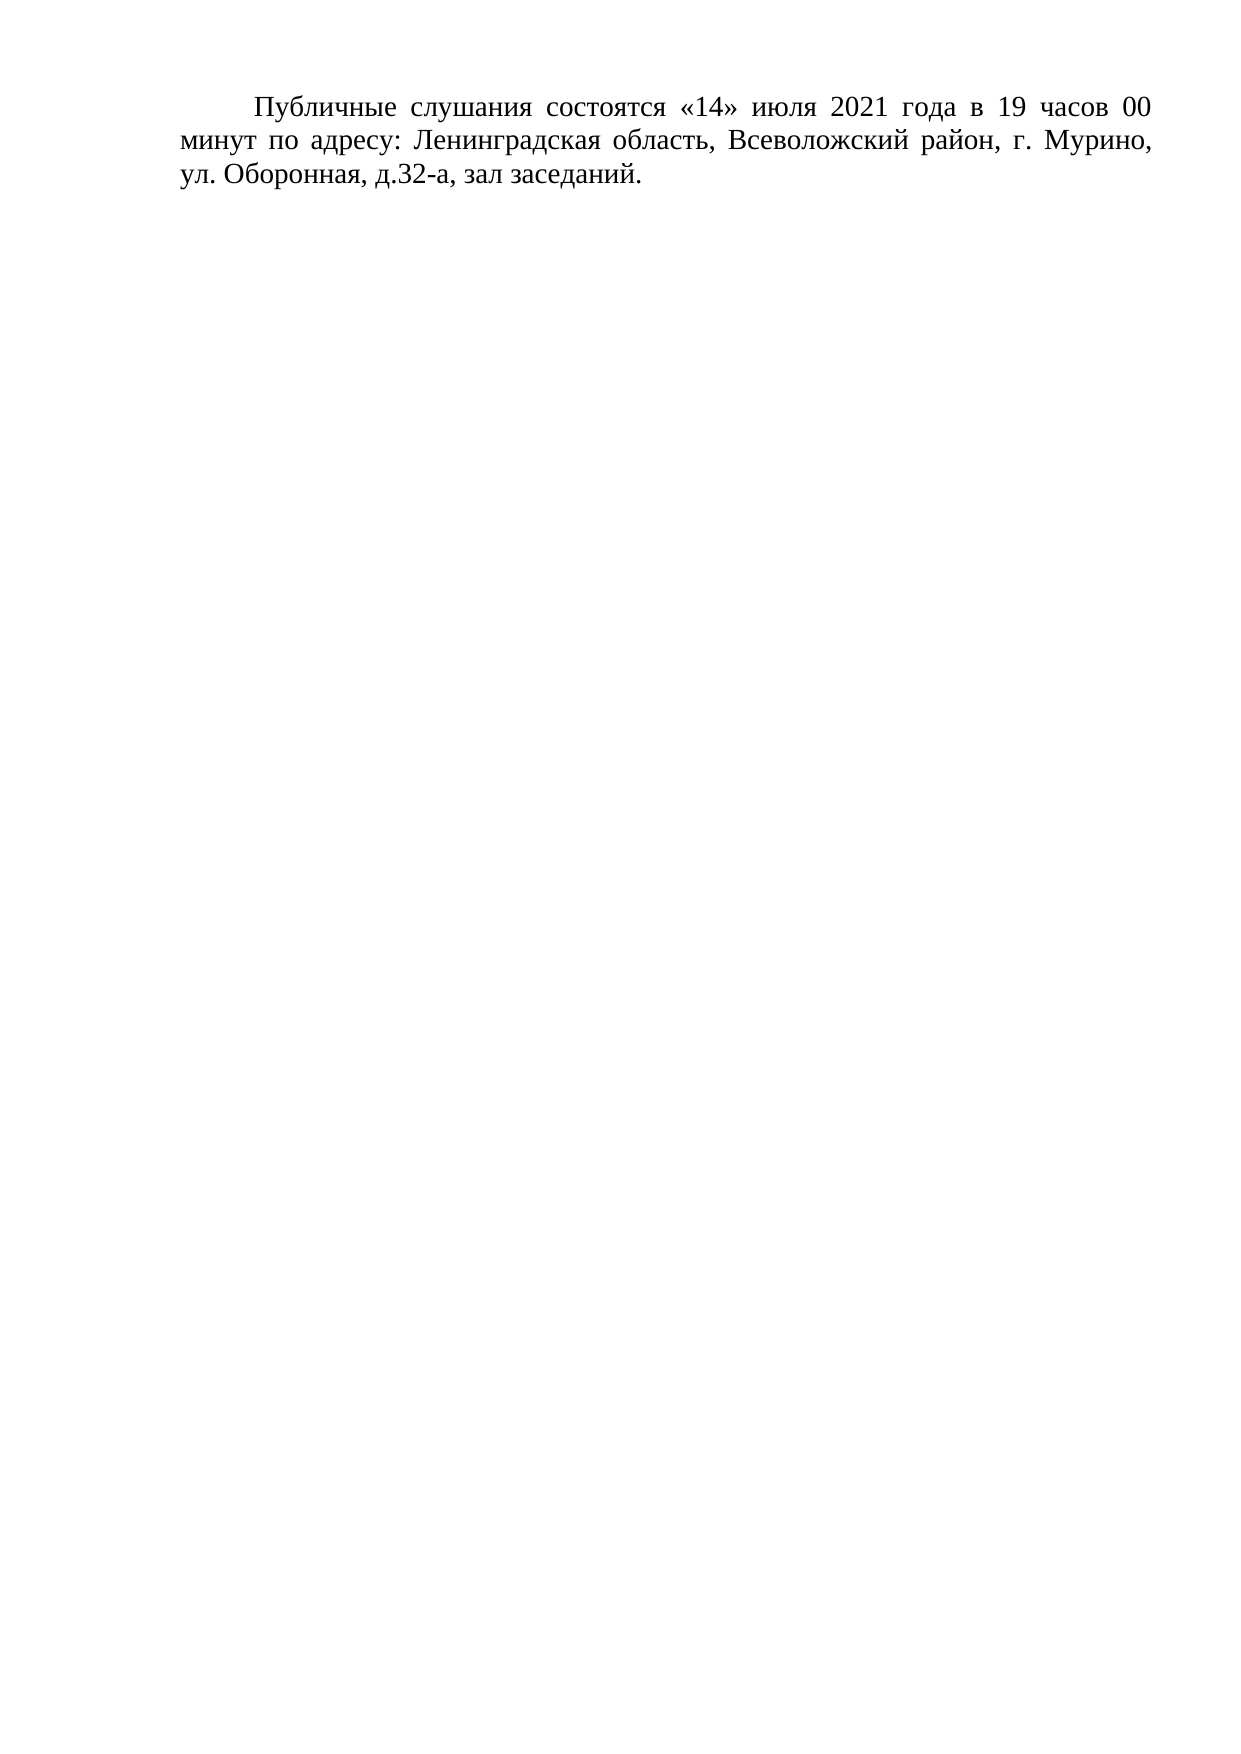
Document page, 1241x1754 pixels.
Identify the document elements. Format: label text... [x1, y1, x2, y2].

text Публичные слушания состоятся «14» июля 2021 года в 19 часов 00 минут по адресу: Ленинградская область, Всеволожский район, г. Мурино, ул. Оборонная, д.32-а, зал заседаний. [180, 89, 1153, 189]
